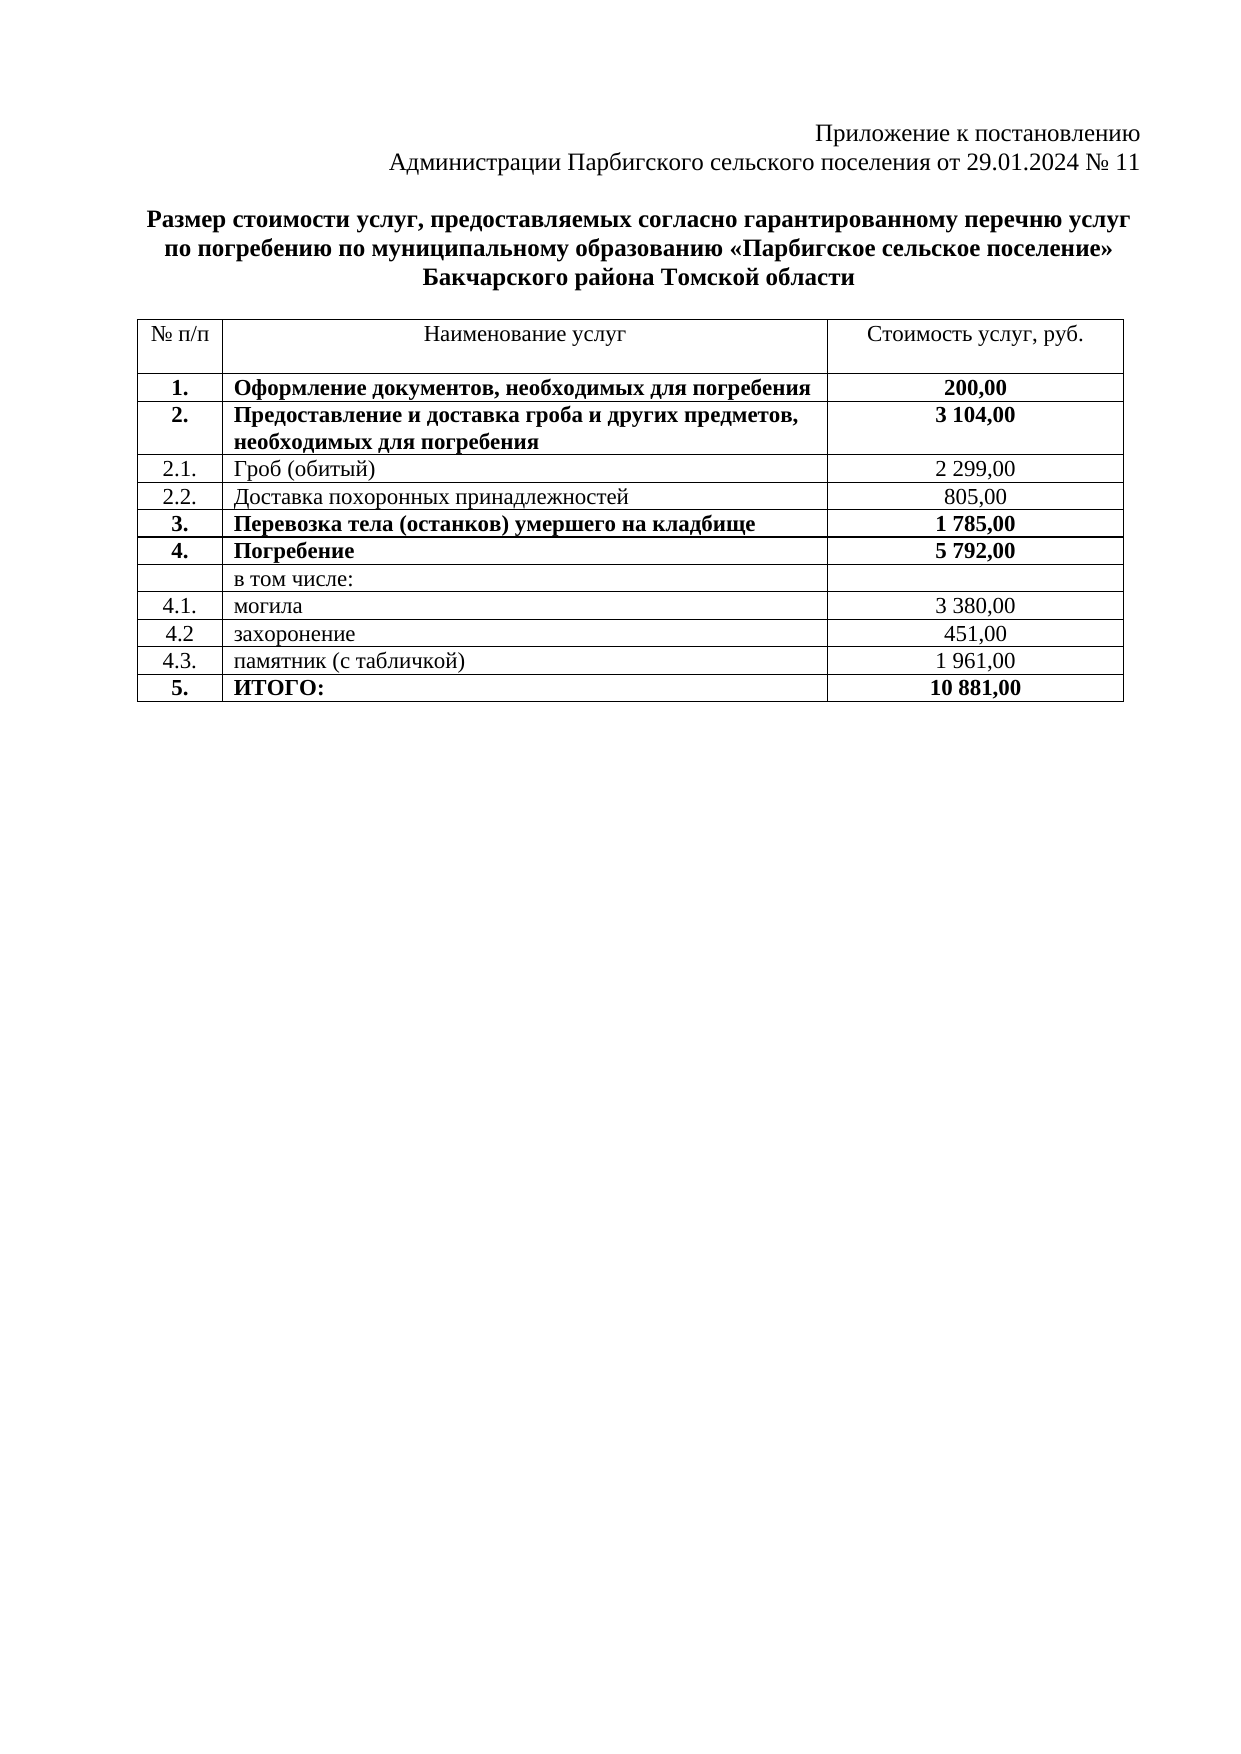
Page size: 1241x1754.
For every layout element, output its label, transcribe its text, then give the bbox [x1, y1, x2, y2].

table_header Приложение к постановлению Администрации Парбигского сельского поселения от 29.01.2024 № 11 Размер стоимости услуг, предоставляемых согласно гарантированному перечню услуг по погребению по муниципальному образованию «Парбигское сельское поселение» Бакчарского района Томской области [125, 118, 1152, 829]
